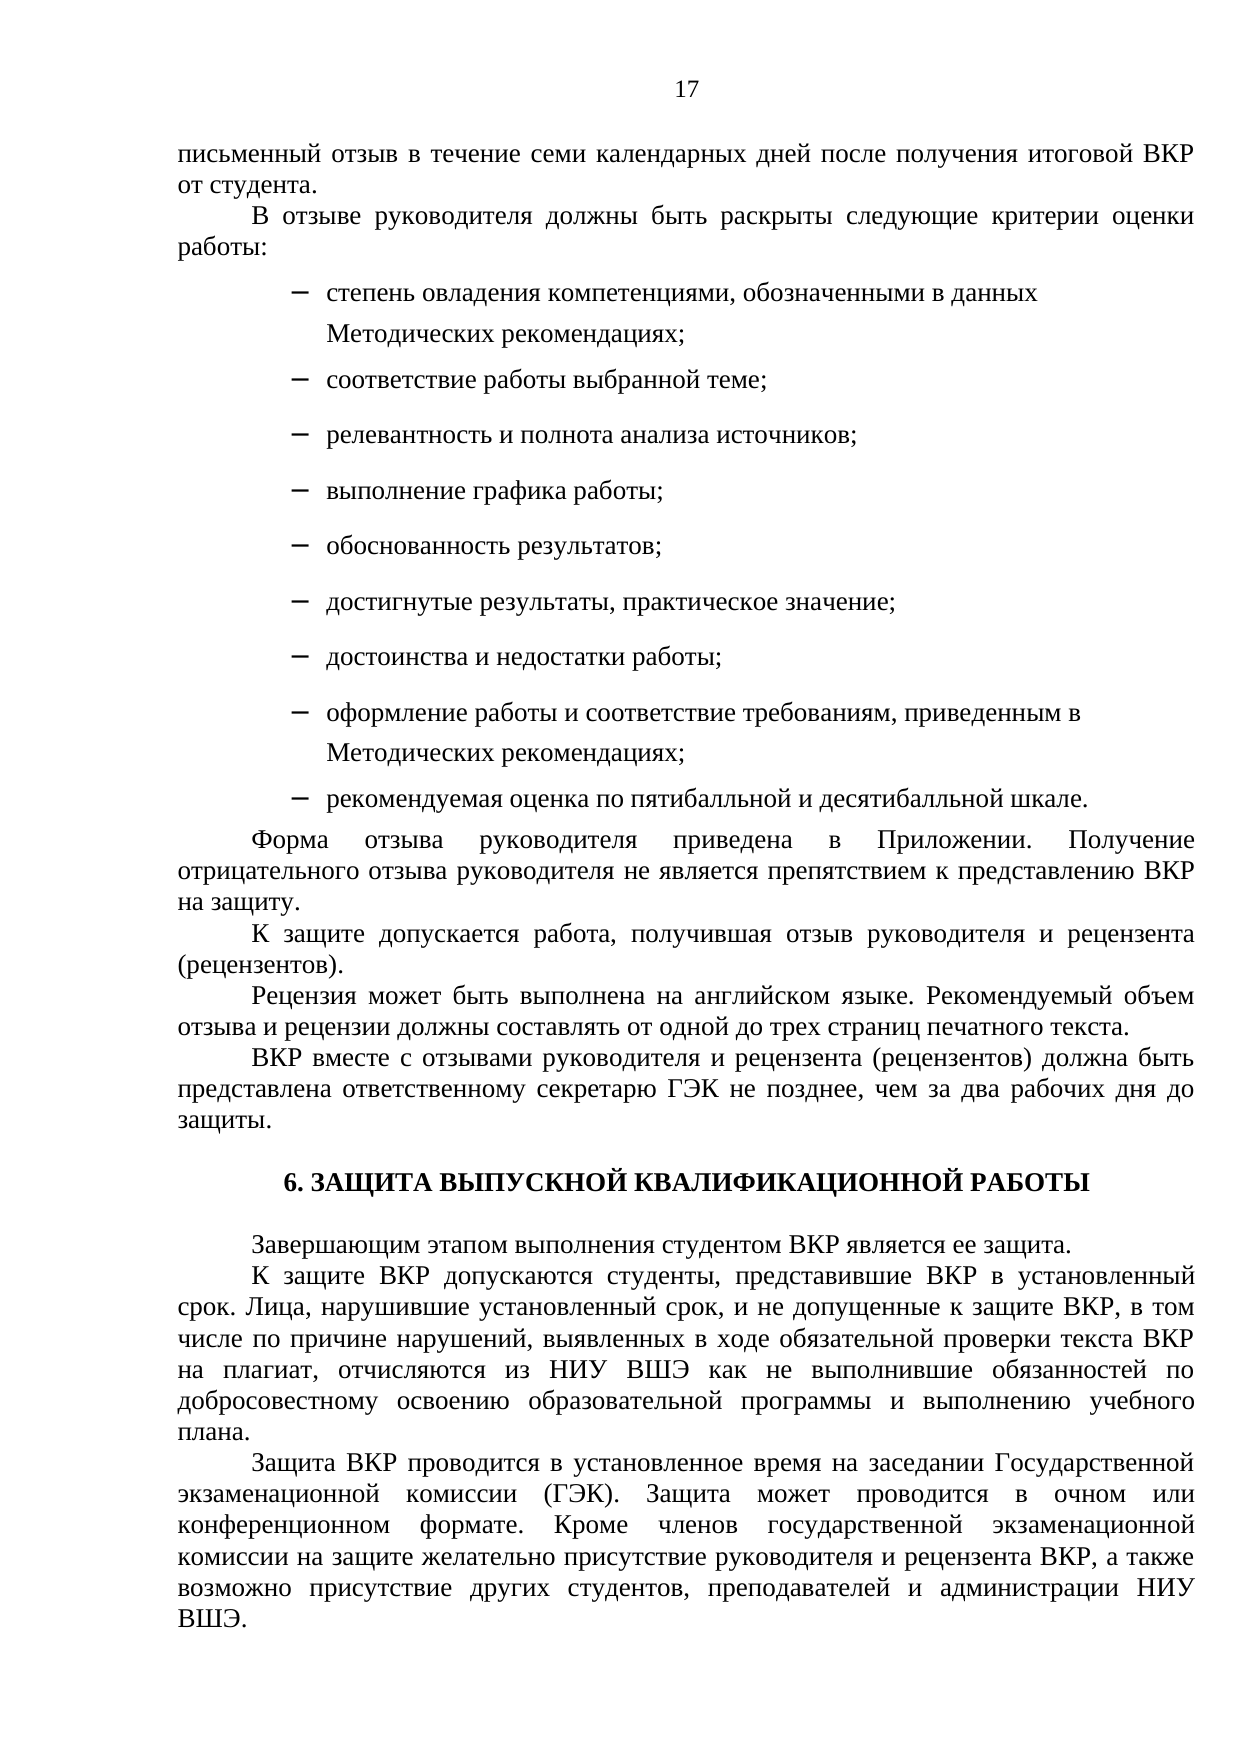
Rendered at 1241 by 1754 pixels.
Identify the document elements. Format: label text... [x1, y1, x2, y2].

list обоснованность результатов; [288, 514, 1196, 570]
text Рецензия может быть выполнена на английском языке. Рекомендуемый объем отзыва и рецензии должны составлять от одной до трех страниц печатного текста. [177, 979, 1196, 1041]
list оформление работы и соответствие требованиям, приведенным в Методических рекомендациях; [288, 681, 1196, 768]
text К защите ВКР допускаются студенты, представившие ВКР в установленный срок. Лица, нарушившие установленный срок, и не допущенные к защите ВКР, в том числе по причине нарушений, выявленных в ходе обязательной проверки текста ВКР на плагиат, отчисляются из НИУ ВШЭ как не выполнившие обязанностей по добросовестному освоению образовательной программы и выполнению учебного плана. [177, 1259, 1196, 1446]
text ВКР вместе с отзывами руководителя и рецензента (рецензентов) должна быть представлена ответственному секретарю ГЭК не позднее, чем за два рабочих дня до защиты. [177, 1041, 1196, 1135]
text К защите допускается работа, получившая отзыв руководителя и рецензента (рецензентов). [177, 917, 1196, 979]
list степень овладения компетенциями, обозначенными в данных Методических рекомендациях; [288, 261, 1196, 348]
list достигнутые результаты, практическое значение; [288, 570, 1196, 626]
list выполнение графика работы; [288, 459, 1196, 514]
text Форма отзыва руководителя приведена в Приложении. Получение отрицательного отзыва руководителя не является препятствием к представлению ВКР на защиту. [177, 823, 1196, 917]
text В отзыве руководителя должны быть раскрыты следующие критерии оценки работы: [177, 199, 1196, 261]
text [177, 137, 1196, 199]
list релевантность и полнота анализа источников; [288, 403, 1196, 459]
list соответствие работы выбранной теме; [288, 348, 1196, 403]
text Защита ВКР проводится в установленное время на заседании Государственной экзаменационной комиссии (ГЭК). Защита может проводится в очном или конференционном формате. Кроме членов государственной экзаменационной комиссии на защите желательно присутствие руководителя и рецензента ВКР, а также возможно присутствие других студентов, преподавателей и администрации НИУ ВШЭ. [177, 1446, 1196, 1633]
text Завершающим этапом выполнения студентом ВКР является ее защита. [177, 1228, 1196, 1259]
list рекомендуемая оценка по пятибалльной и десятибалльной шкале. [288, 768, 1196, 823]
list достоинства и недостатки работы; [288, 626, 1196, 681]
text 6. ЗАЩИТА ВЫПУСКНОЙ КВАЛИФИКАЦИОННОЙ РАБОТЫ [177, 1166, 1196, 1197]
